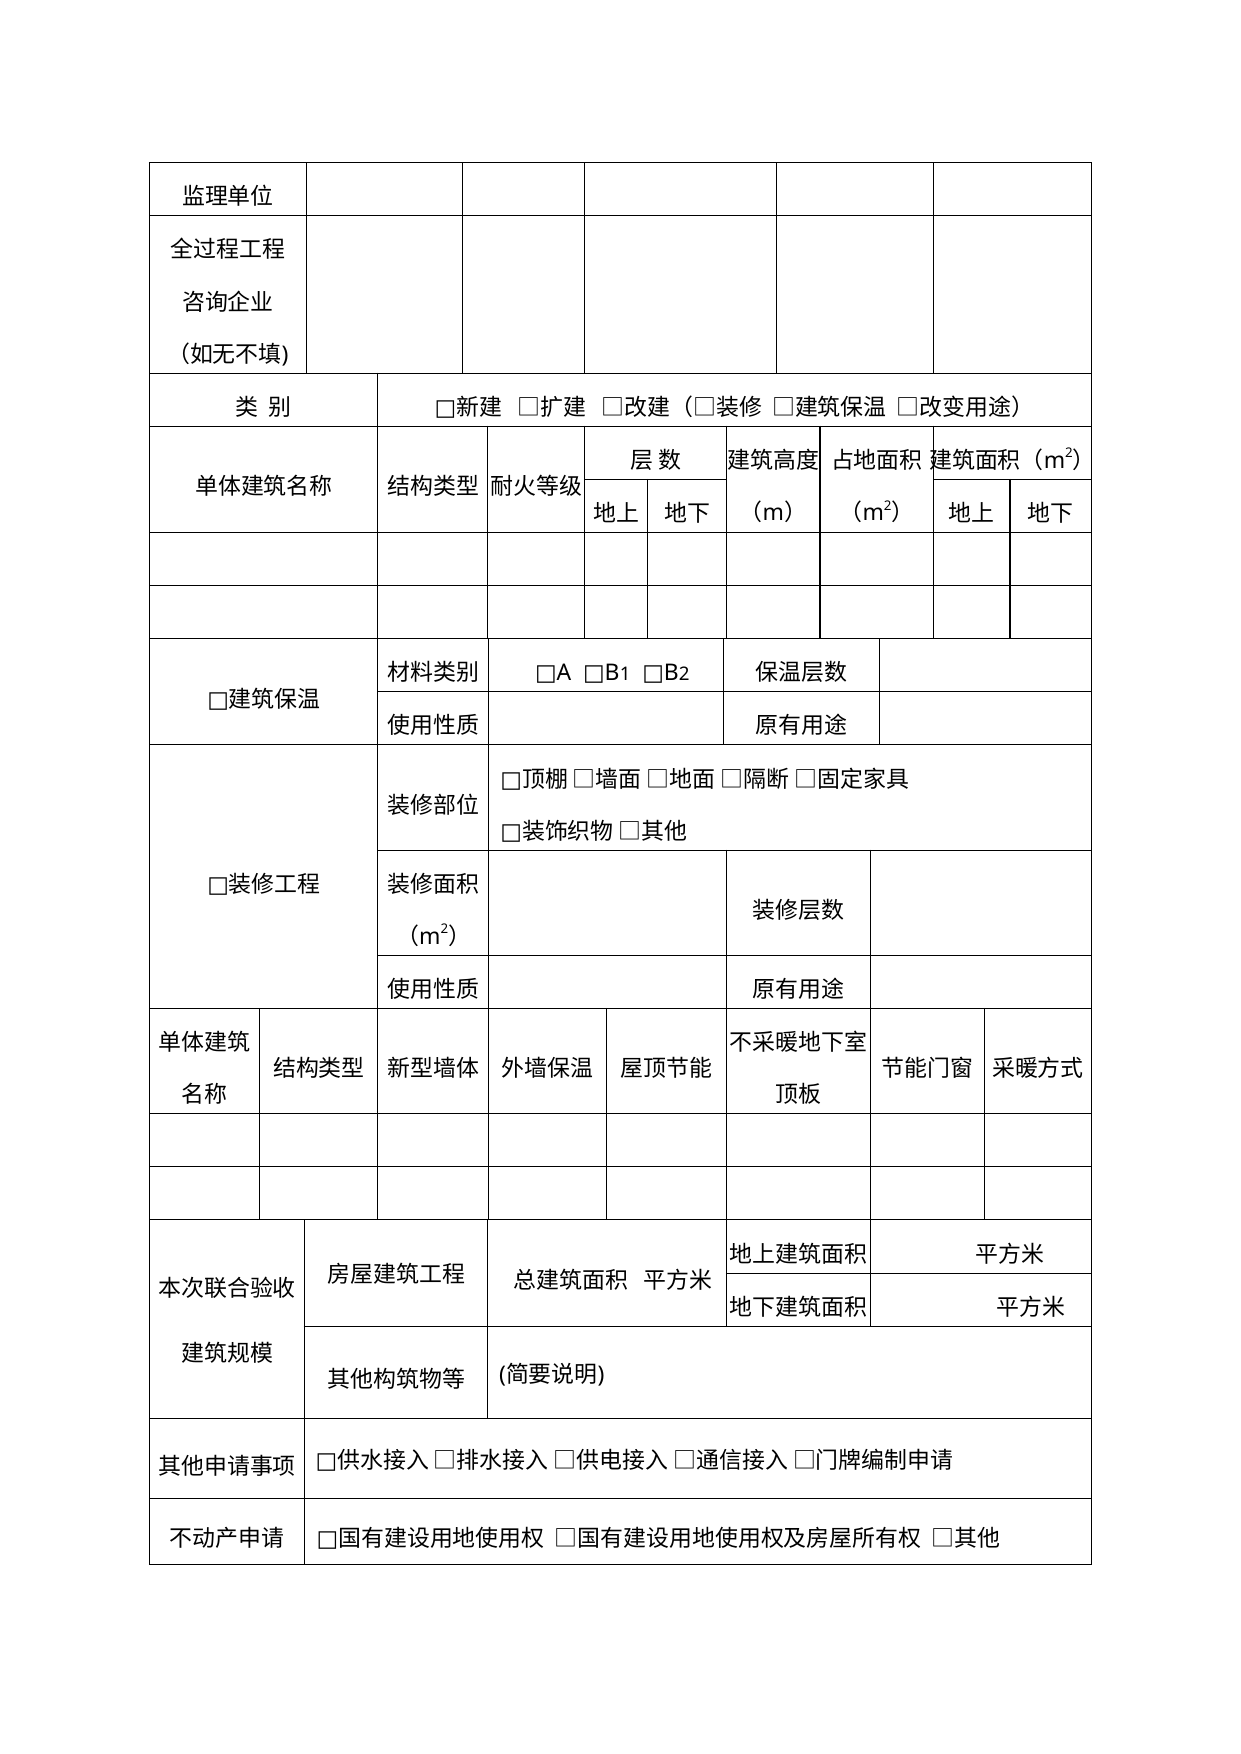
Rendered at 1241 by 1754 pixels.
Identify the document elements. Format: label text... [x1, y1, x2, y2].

table_cell [488, 586, 584, 638]
table_cell 装修层数 [727, 851, 870, 955]
table_cell 新型墙体 [378, 1009, 488, 1113]
table_cell [463, 163, 584, 215]
table_cell 单体建筑 名称 [150, 1009, 259, 1113]
table_cell [880, 639, 1091, 691]
table_cell □A □B1 □B2 [489, 639, 723, 691]
table_cell 采暖方式 [985, 1009, 1091, 1113]
table_cell [727, 586, 819, 638]
table_cell 原有用途 [724, 692, 879, 744]
table_cell 装修面积 （m2） [378, 851, 488, 955]
table_cell 地下 [1011, 480, 1091, 532]
table_cell [871, 956, 1091, 1008]
table_cell [378, 1167, 488, 1219]
table_cell 屋顶节能 [607, 1009, 726, 1113]
table_cell 总建筑面积 平方米 [488, 1220, 726, 1326]
table_cell [934, 163, 1091, 215]
table_cell 地上建筑面积 [727, 1220, 870, 1272]
table_cell 平方米 [871, 1274, 1091, 1326]
table_cell [648, 533, 726, 585]
table_cell [488, 533, 584, 585]
table_cell [489, 851, 726, 955]
table_cell [871, 1114, 984, 1166]
table_cell [260, 1114, 377, 1166]
table_cell (简要说明) [488, 1327, 1091, 1418]
table_cell [489, 1167, 606, 1219]
table_cell 结构类型 [260, 1009, 377, 1113]
table_cell [934, 216, 1091, 372]
table_cell [150, 586, 377, 638]
table_cell [777, 216, 933, 372]
table_cell [871, 1167, 984, 1219]
table_cell [607, 1167, 726, 1219]
table_cell □建筑保温 [150, 639, 377, 744]
table_cell 材料类别 [378, 639, 488, 691]
table_cell 本次联合验收 建筑规模 [150, 1220, 304, 1418]
table_cell [648, 586, 726, 638]
table_cell [934, 586, 1009, 638]
table_cell [585, 216, 776, 372]
table_cell 平方米 [871, 1220, 1091, 1272]
table_cell 建筑面积（m2） [934, 427, 1091, 479]
table_cell [378, 1114, 488, 1166]
table_cell [871, 851, 1091, 955]
table_cell 外墙保温 [489, 1009, 606, 1113]
table_cell [150, 1167, 259, 1219]
table_cell □新建 □扩建 □改建（□装修 □建筑保温 □改变用途） [378, 374, 1091, 426]
table_cell □供水接入 □排水接入 □供电接入 □通信接入 □门牌编制申请 [305, 1419, 1091, 1498]
table_cell 其他申请事项 [150, 1419, 304, 1498]
table_cell 节能门窗 [871, 1009, 984, 1113]
table_cell 耐火等级 [488, 427, 584, 532]
table_cell [378, 533, 487, 585]
table_cell [307, 216, 462, 372]
table_cell [378, 586, 487, 638]
table_cell [463, 216, 584, 372]
table_cell 不动产申请 登记事由 [150, 1499, 304, 1563]
table_cell [934, 533, 1009, 585]
table_cell [821, 586, 933, 638]
table_cell [585, 586, 647, 638]
table_cell 保温层数 [724, 639, 879, 691]
table_cell [607, 1114, 726, 1166]
table_cell [880, 692, 1091, 744]
table_cell [727, 1114, 870, 1166]
table_cell [260, 1167, 377, 1219]
table_cell 建筑高度 （m） [727, 427, 819, 532]
table_cell □顶棚 □墙面 □地面 □隔断 □固定家具 □装饰织物 □其他 [489, 745, 1091, 849]
table_cell [1011, 586, 1091, 638]
table_cell 全过程工程咨询企业 （如无不填) [150, 216, 306, 372]
table_cell 其他构筑物等 [305, 1327, 487, 1418]
table_cell 结构类型 [378, 427, 487, 532]
table_cell [585, 533, 647, 585]
table_cell [489, 692, 723, 744]
table_cell [985, 1114, 1091, 1166]
table_cell [307, 163, 462, 215]
table_cell [777, 163, 933, 215]
table_cell □国有建设用地使用权 □国有建设用地使用权及房屋所有权 □其他 [305, 1499, 1091, 1563]
table_cell 地下建筑面积 [727, 1274, 870, 1326]
table_cell [821, 533, 933, 585]
table_cell [985, 1167, 1091, 1219]
table_cell 单体建筑名称 [150, 427, 377, 532]
table_cell [727, 1167, 870, 1219]
table_cell [1011, 533, 1091, 585]
table_cell 不采暖地下室 顶板 [727, 1009, 870, 1113]
table_cell 使用性质 [378, 956, 488, 1008]
table_cell □装修工程 [150, 745, 377, 1008]
table_cell [585, 163, 776, 215]
table_cell 层 数 [585, 427, 726, 479]
table_cell 监理单位 [150, 163, 306, 215]
table_cell 地上 [585, 480, 647, 532]
table_cell 地下 [648, 480, 726, 532]
table_cell 原有用途 [727, 956, 870, 1008]
table_cell [150, 533, 377, 585]
table_cell [489, 956, 726, 1008]
table_cell 房屋建筑工程 [305, 1220, 487, 1326]
table_cell [727, 533, 819, 585]
table_cell [489, 1114, 606, 1166]
table_cell [150, 1114, 259, 1166]
table_cell 占地面积 （m2） [821, 427, 933, 532]
table_cell 类 别 [150, 374, 377, 426]
table_cell 使用性质 [378, 692, 488, 744]
table_cell 装修部位 [378, 745, 488, 849]
table_cell 地上 [934, 480, 1009, 532]
